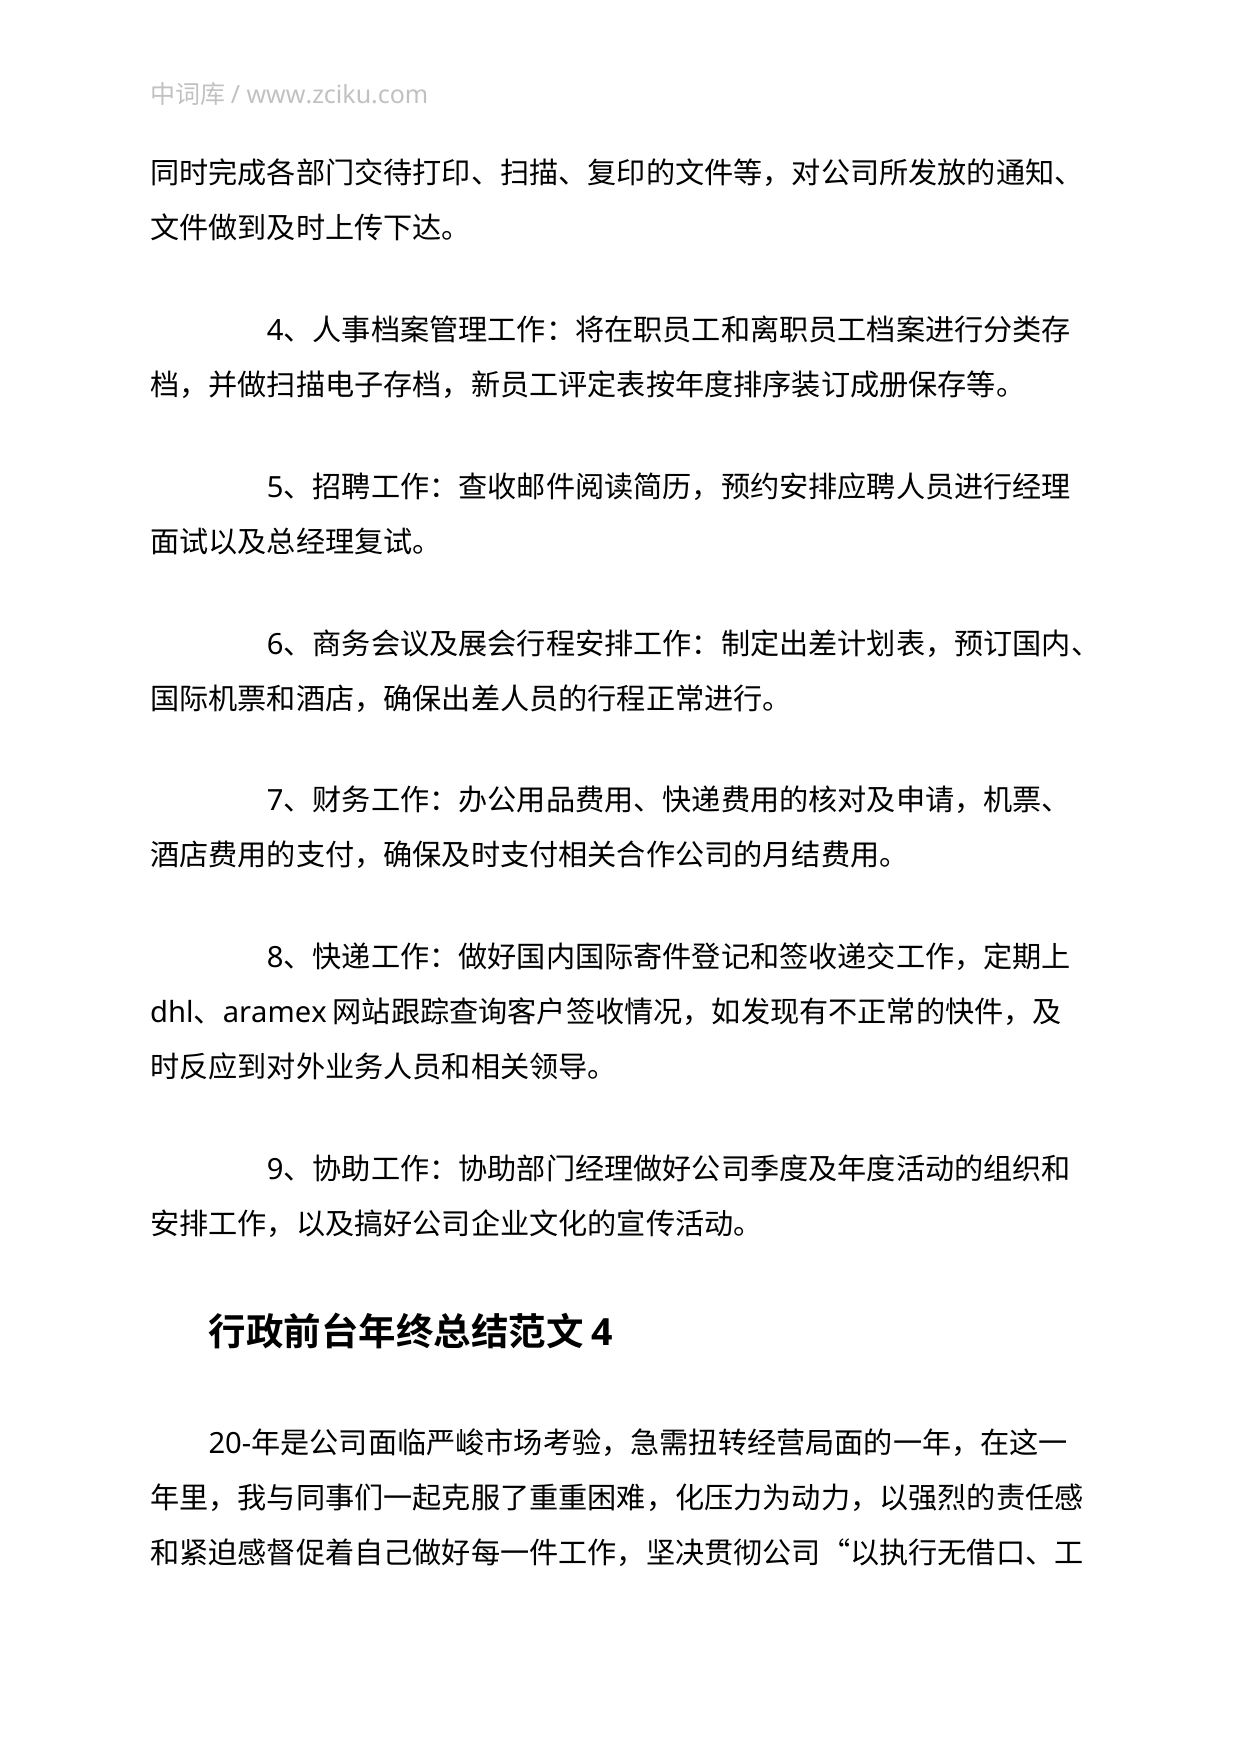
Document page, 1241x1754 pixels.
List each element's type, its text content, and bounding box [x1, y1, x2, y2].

text 6、商务会议及展会行程安排工作：制定出差计划表，预订国内、国际机票和酒店，确保出差人员的行程正常进行。 [150, 620, 1090, 717]
text 5、招聘工作：查收邮件阅读简历，预约安排应聘人员进行经理面试以及总经理复试。 [150, 463, 1090, 561]
text 8、快递工作：做好国内国际寄件登记和签收递交工作，定期上dhl、aramex网站跟踪查询客户签收情况，如发现有不正常的快件，及时反应到对外业务人员和相关领导。 [150, 934, 1090, 1086]
text 7、财务工作：办公用品费用、快递费用的核对及申请，机票、酒店费用的支付，确保及时支付相关合作公司的月结费用。 [150, 777, 1090, 874]
text 4、人事档案管理工作：将在职员工和离职员工档案进行分类存档，并做扫描电子存档，新员工评定表按年度排序装订成册保存等。 [150, 307, 1090, 404]
text 行政前台年终总结范文4 [150, 1302, 1090, 1357]
text 9、协助工作：协助部门经理做好公司季度及年度活动的组织和安排工作，以及搞好公司企业文化的宣传活动。 [150, 1146, 1090, 1243]
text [150, 150, 1090, 247]
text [150, 1420, 1090, 1572]
